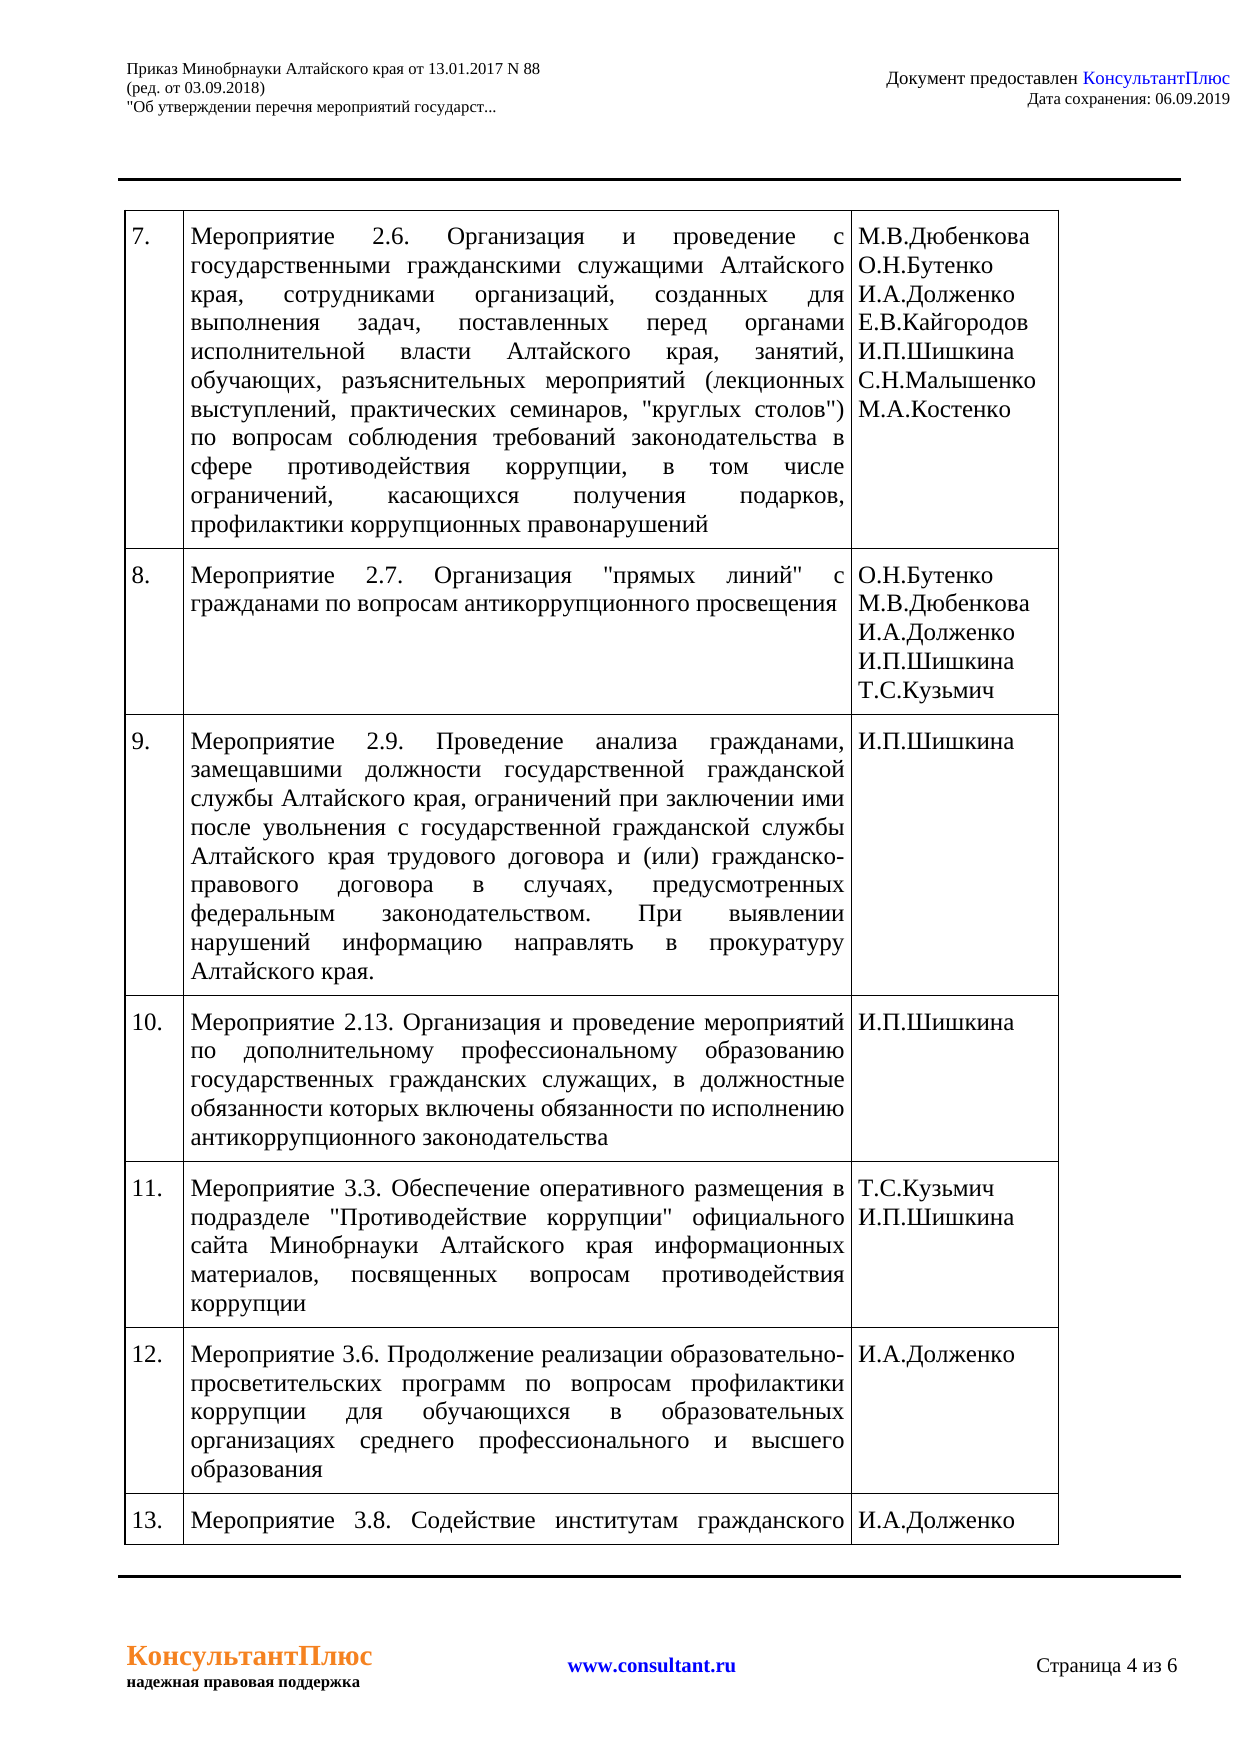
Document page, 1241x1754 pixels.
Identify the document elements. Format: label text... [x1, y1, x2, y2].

table_cell 12. [126, 1328, 183, 1493]
table_cell И.А.Долженко [852, 1328, 1058, 1493]
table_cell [184, 1494, 851, 1544]
table_cell И.П.Шишкина [852, 715, 1058, 995]
table_cell 8. [126, 549, 183, 714]
table_cell Мероприятие 2.13. Организация и проведение мероприятий по дополнительному профессиональному образованию государственных гражданских служащих, в должностные обязанности которых включены обязанности по исполнению антикоррупционного законодательства [184, 996, 851, 1161]
table_cell Т.С.Кузьмич И.П.Шишкина [852, 1162, 1058, 1327]
table_cell 13. [126, 1494, 183, 1544]
table_cell О.Н.Бутенко М.В.Дюбенкова И.А.Долженко И.П.Шишкина Т.С.Кузьмич [852, 549, 1058, 714]
table_cell Мероприятие 3.3. Обеспечение оперативного размещения в подразделе "Противодействие коррупции" официального сайта Минобрнауки Алтайского края информационных материалов, посвященных вопросам противодействия коррупции [184, 1162, 851, 1327]
table_cell Мероприятие 2.9. Проведение анализа гражданами, замещавшими должности государственной гражданской службы Алтайского края, ограничений при заключении ими после увольнения с государственной гражданской службы Алтайского края трудового договора и (или) гражданско-правового договора в случаях, предусмотренных федеральным законодательством. При выявлении нарушений информацию направлять в прокуратуру Алтайского края. [184, 715, 851, 995]
table_cell 7. [126, 211, 183, 548]
table_cell И.П.Шишкина [852, 996, 1058, 1161]
table_cell Мероприятие 3.6. Продолжение реализации образовательно-просветительских программ по вопросам профилактики коррупции для обучающихся в образовательных организациях среднего профессионального и высшего образования [184, 1328, 851, 1493]
table_cell Мероприятие 2.7. Организация "прямых линий" с гражданами по вопросам антикоррупционного просвещения [184, 549, 851, 714]
table_cell 10. [126, 996, 183, 1161]
table_cell М.В.Дюбенкова О.Н.Бутенко И.А.Долженко Е.В.Кайгородов И.П.Шишкина С.Н.Малышенко М.А.Костенко [852, 211, 1058, 548]
table_cell 9. [126, 715, 183, 995]
table_cell 11. [126, 1162, 183, 1327]
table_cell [852, 1494, 1058, 1544]
table_cell Мероприятие 2.6. Организация и проведение с государственными гражданскими служащими Алтайского края, сотрудниками организаций, созданных для выполнения задач, поставленных перед органами исполнительной власти Алтайского края, занятий, обучающих, разъяснительных мероприятий (лекционных выступлений, практических семинаров, "круглых столов") по вопросам соблюдения требований законодательства в сфере противодействия коррупции, в том числе ограничений, касающихся получения подарков, профилактики коррупционных правонарушений [184, 211, 851, 548]
